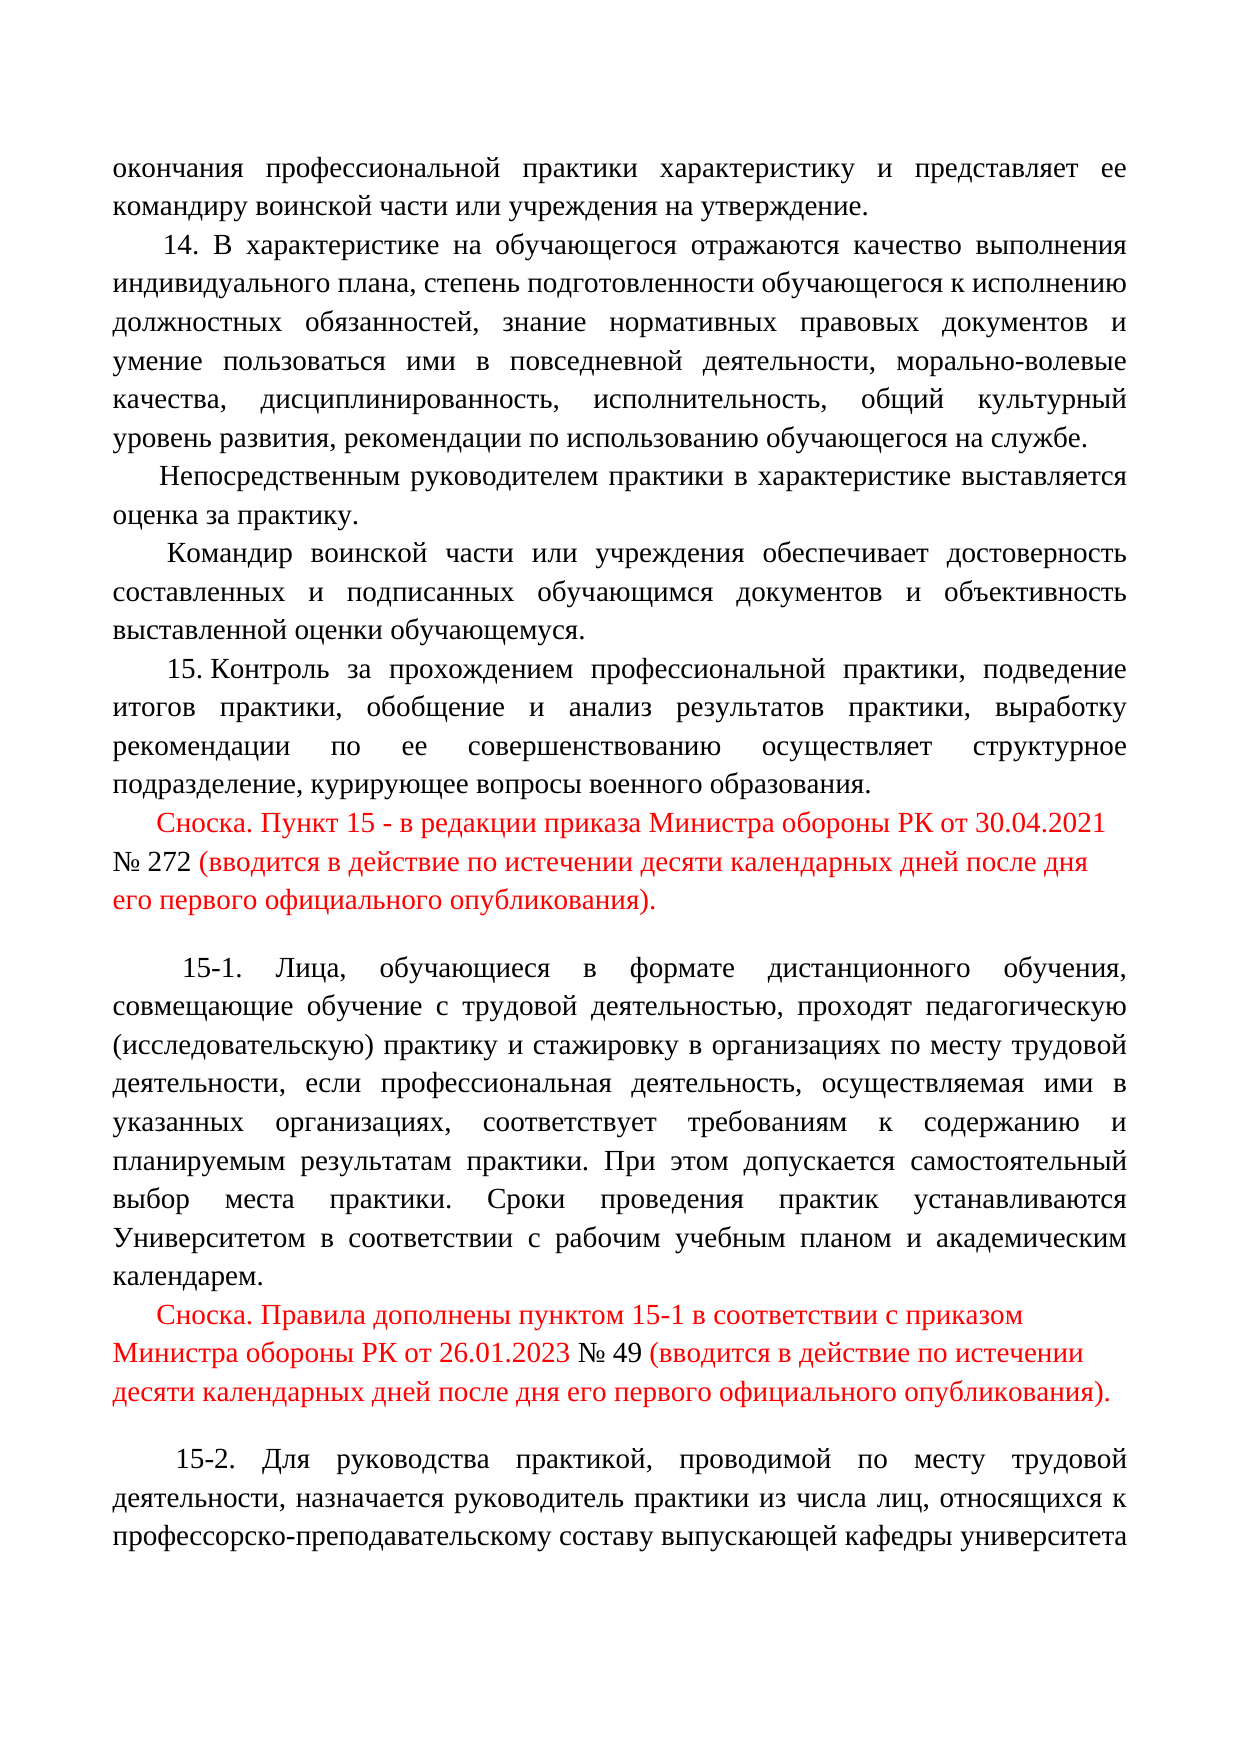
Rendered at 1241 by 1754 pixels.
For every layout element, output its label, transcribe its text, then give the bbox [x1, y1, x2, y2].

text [112, 1441, 1128, 1552]
text Непосредственным руководителем практики в характеристике выставляется оценка за практику. [112, 458, 1128, 530]
text 14. В характеристике на обучающегося отражаются качество выполнения индивидуального плана, степень подготовленности обучающегося к исполнению должностных обязанностей, знание нормативных правовых документов и умение пользоваться ими в повседневной деятельности, морально-волевые качества, дисциплинированность, исполнительность, общий культурный уровень развития, рекомендации по использованию обучающегося на службе. [112, 227, 1128, 453]
text 15-1. Лица, обучающиеся в формате дистанционного обучения, совмещающие обучение с трудовой деятельностью, проходят педагогическую (исследовательскую) практику и стажировку в организациях по месту трудовой деятельности, если профессиональная деятельность, осуществляемая ими в указанных организациях, соответствует требованиям к содержанию и планируемым результатам практики. При этом допускается самостоятельный выбор места практики. Сроки проведения практик устанавливаются Университетом в соответствии с рабочим учебным планом и академическим календарем. [112, 950, 1128, 1292]
text Сноска. Правила дополнены пунктом 15-1 в соответствии с приказом Министра обороны РК от 26.01.2023 № 49 (вводится в действие по истечении десяти календарных дней после дня его первого официального опубликования). [112, 1297, 1128, 1438]
text Командир воинской части или учреждения обеспечивает достоверность составленных и подписанных обучающимся документов и объективность выставленной оценки обучающемуся. [112, 535, 1128, 646]
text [112, 150, 1128, 222]
text 15. Контроль за прохождением профессиональной практики, подведение итогов практики, обобщение и анализ результатов практики, выработку рекомендации по ее совершенствованию осуществляет структурное подразделение, курирующее вопросы военного образования. [112, 651, 1128, 800]
text Сноска. Пункт 15 - в редакции приказа Министра обороны РК от 30.04.2021 № 272 (вводится в действие по истечении десяти календарных дней после дня его первого официального опубликования). [112, 805, 1128, 946]
